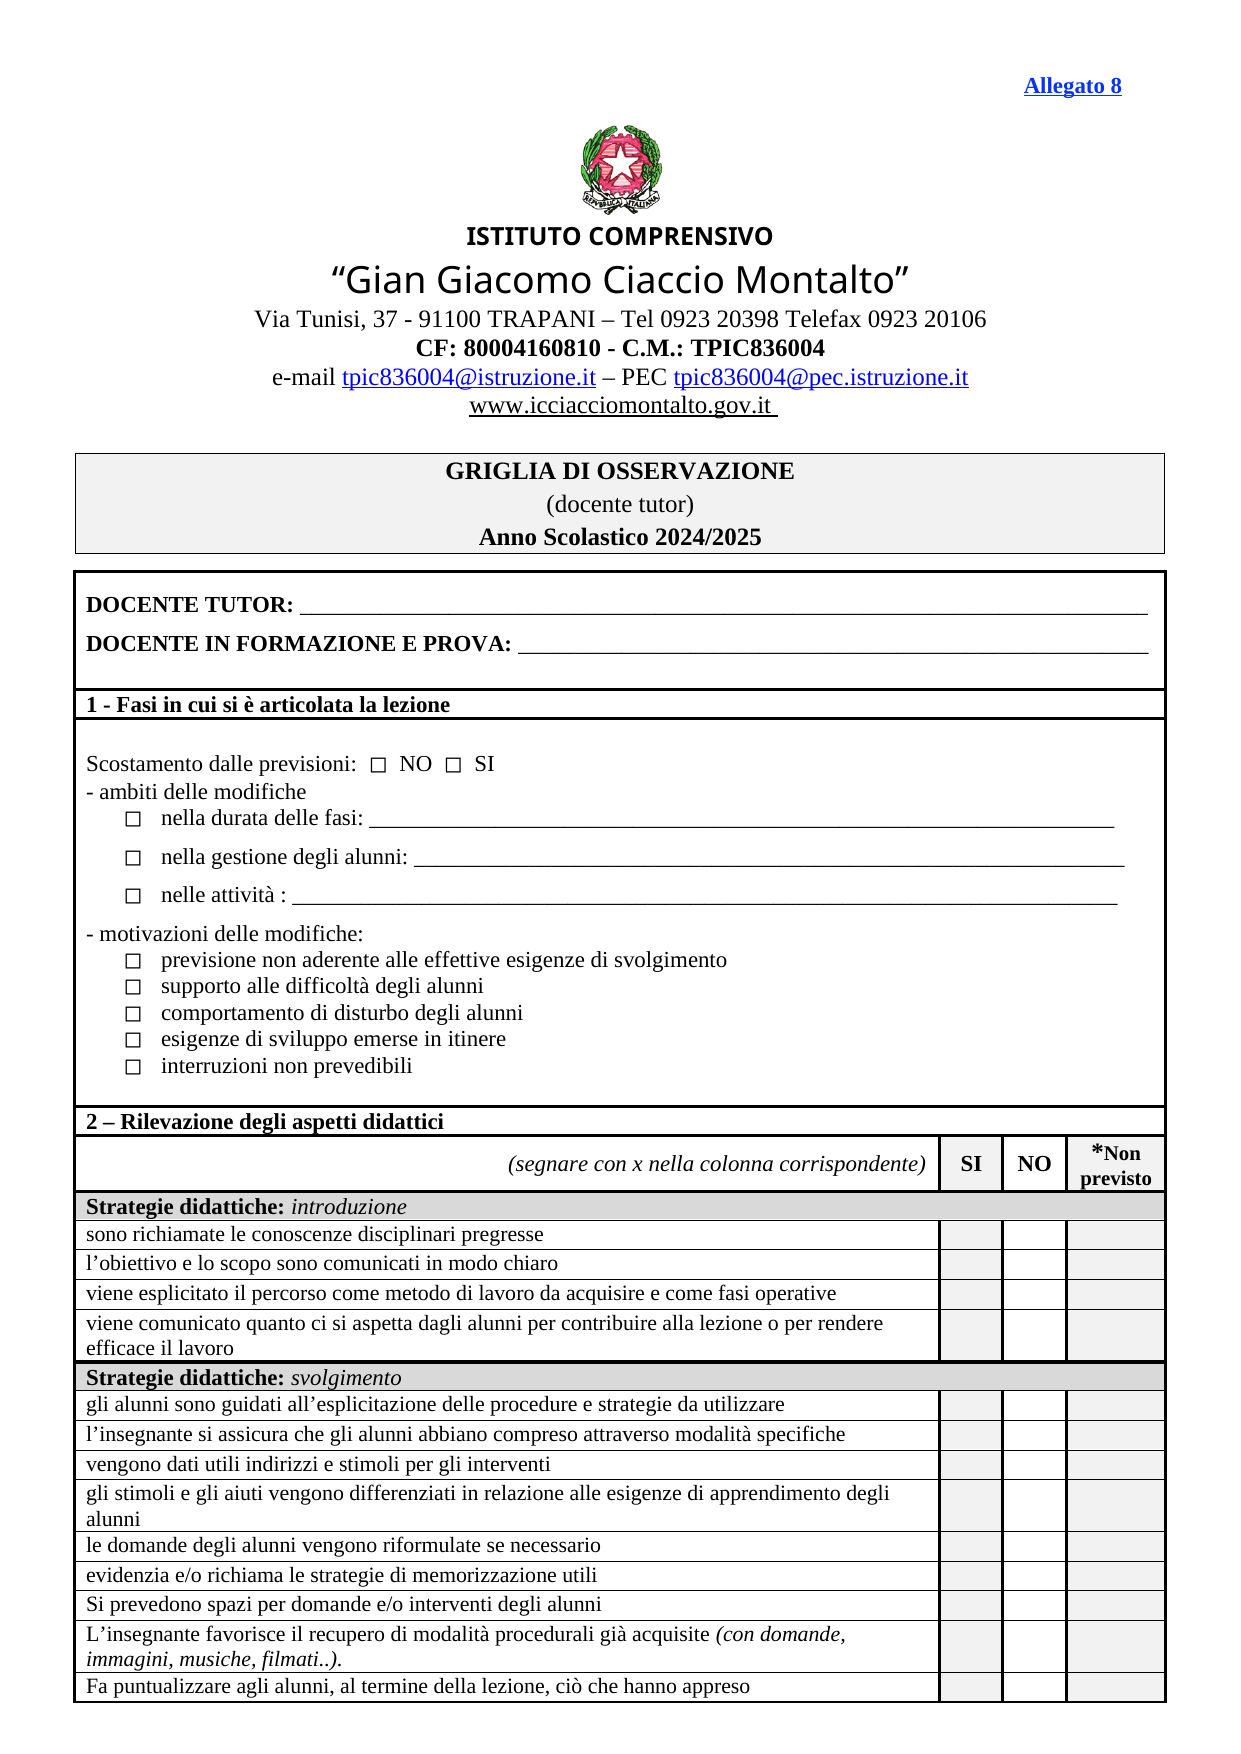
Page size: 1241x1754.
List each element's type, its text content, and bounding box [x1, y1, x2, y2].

table_cell [941, 1532, 1001, 1561]
table_cell [941, 1421, 1001, 1449]
table_cell Strategie didattiche: svolgimento [76, 1364, 1164, 1390]
text www.icciacciomontalto.gov.it [118, 390, 1122, 419]
table_cell [941, 1562, 1001, 1590]
table_cell NO [1004, 1137, 1065, 1190]
table_cell [1004, 1451, 1065, 1479]
table_cell [1068, 1280, 1164, 1309]
table_cell [1068, 1250, 1164, 1279]
table_cell [1004, 1532, 1065, 1561]
table_cell SI [941, 1137, 1001, 1190]
table_cell vengono dati utili indirizzi e stimoli per gli interventi [76, 1451, 938, 1479]
table_cell [941, 1250, 1001, 1279]
table_cell [1068, 1621, 1164, 1672]
table_cell (segnare con x nella colonna corrispondente) [76, 1137, 938, 1190]
table_header DOCENTE TUTOR: _________________________________________________________________ _________ DOCENTE IN FORMAZIONE E PROVA: _______________________________________________________ [76, 573, 1164, 688]
table_cell [1068, 1532, 1164, 1561]
text Anno Scolastico 2024/2025 [76, 519, 1164, 553]
table_cell [941, 1451, 1001, 1479]
table_cell [1004, 1673, 1065, 1701]
table_cell [941, 1480, 1001, 1531]
table_cell [1068, 1591, 1164, 1620]
text “Gian Giacomo Ciaccio Montalto” [118, 253, 1122, 304]
table_cell [1068, 1221, 1164, 1249]
table_cell [941, 1673, 1001, 1701]
table_cell viene esplicitato il percorso come metodo di lavoro da acquisire e come fasi operative [76, 1280, 938, 1309]
table_cell [1068, 1310, 1164, 1360]
table_cell gli stimoli e gli aiuti vengono differenziati in relazione alle esigenze di apprendimento degli alunni [76, 1480, 938, 1531]
table_cell 1 - Fasi in cui si è articolata la lezione [76, 691, 1164, 717]
table_cell [1004, 1421, 1065, 1449]
table_cell l’insegnante si assicura che gli alunni abbiano compreso attraverso modalità specifiche [76, 1421, 938, 1449]
table_cell [1068, 1480, 1164, 1531]
table_cell le domande degli alunni vengono riformulate se necessario [76, 1532, 938, 1561]
table_cell viene comunicato quanto ci si aspetta dagli alunni per contribuire alla lezione o per rendere efficace il lavoro [76, 1310, 938, 1360]
table_cell Fa puntualizzare agli alunni, al termine della lezione, ciò che hanno appreso [76, 1673, 938, 1701]
table_cell [941, 1591, 1001, 1620]
table_cell [1068, 1451, 1164, 1479]
text ISTITUTO COMPRENSIVO [118, 219, 1122, 253]
table_cell *Non previsto [1068, 1137, 1164, 1190]
table_cell gli alunni sono guidati all’esplicitazione delle procedure e strategie da utilizzare [76, 1391, 938, 1420]
table_cell [941, 1221, 1001, 1249]
table_cell [1004, 1221, 1065, 1249]
table_cell Strategie didattiche: introduzione [76, 1193, 1164, 1219]
table_cell [1004, 1562, 1065, 1590]
table_cell [941, 1310, 1001, 1360]
text CF: 80004160810 - C.M.: TPIC836004 [118, 333, 1122, 362]
table_cell [1068, 1391, 1164, 1420]
text e-mail tpic836004@istruzione.it – PEC tpic836004@pec.istruzione.it [118, 362, 1122, 390]
table_cell [1004, 1310, 1065, 1360]
table_cell l’obiettivo e lo scopo sono comunicati in modo chiaro [76, 1250, 938, 1279]
text Via Tunisi, 37 - 91100 TRAPANI – Tel 0923 20398 Telefax 0923 20106 [118, 304, 1122, 333]
text Allegato 8 [118, 72, 1122, 98]
table_cell sono richiamate le conoscenze disciplinari pregresse [76, 1221, 938, 1249]
table_cell [941, 1280, 1001, 1309]
table_cell [1004, 1250, 1065, 1279]
table_cell L’insegnante favorisce il recupero di modalità procedurali già acquisite (con domande, immagini, musiche, filmati..). [76, 1621, 938, 1672]
table_cell [1004, 1391, 1065, 1420]
table_cell Scostamento dalle previsioni: ◻ NO ◻ SI - ambiti delle modifiche nella durata delle fasi: _________________________________________________________________ nella gestione degli alunni: ______________________________________________________________ nelle attività : ________________________________________________________________________ - motivazioni delle modifiche: previsione non aderente alle effettive esigenze di svolgimento supporto alle difficoltà degli alunni comportamento di disturbo degli alunni esigenze di sviluppo emerse in itinere interruzioni non prevedibili [76, 720, 1164, 1105]
table_cell [941, 1391, 1001, 1420]
table_cell [1004, 1621, 1065, 1672]
table_cell [1004, 1591, 1065, 1620]
text GRIGLIA DI OSSERVAZIONE [76, 454, 1164, 484]
picture [577, 123, 664, 219]
table_cell [1068, 1421, 1164, 1449]
table_cell [1068, 1673, 1164, 1701]
table_cell [941, 1621, 1001, 1672]
table_cell Si prevedono spazi per domande e/o interventi degli alunni [76, 1591, 938, 1620]
table_cell [1004, 1480, 1065, 1531]
text (docente tutor) [76, 486, 1164, 517]
table_cell 2 – Rilevazione degli aspetti didattici [76, 1108, 1164, 1134]
table_cell [1068, 1562, 1164, 1590]
table_cell evidenzia e/o richiama le strategie di memorizzazione utili [76, 1562, 938, 1590]
table_cell [1004, 1280, 1065, 1309]
